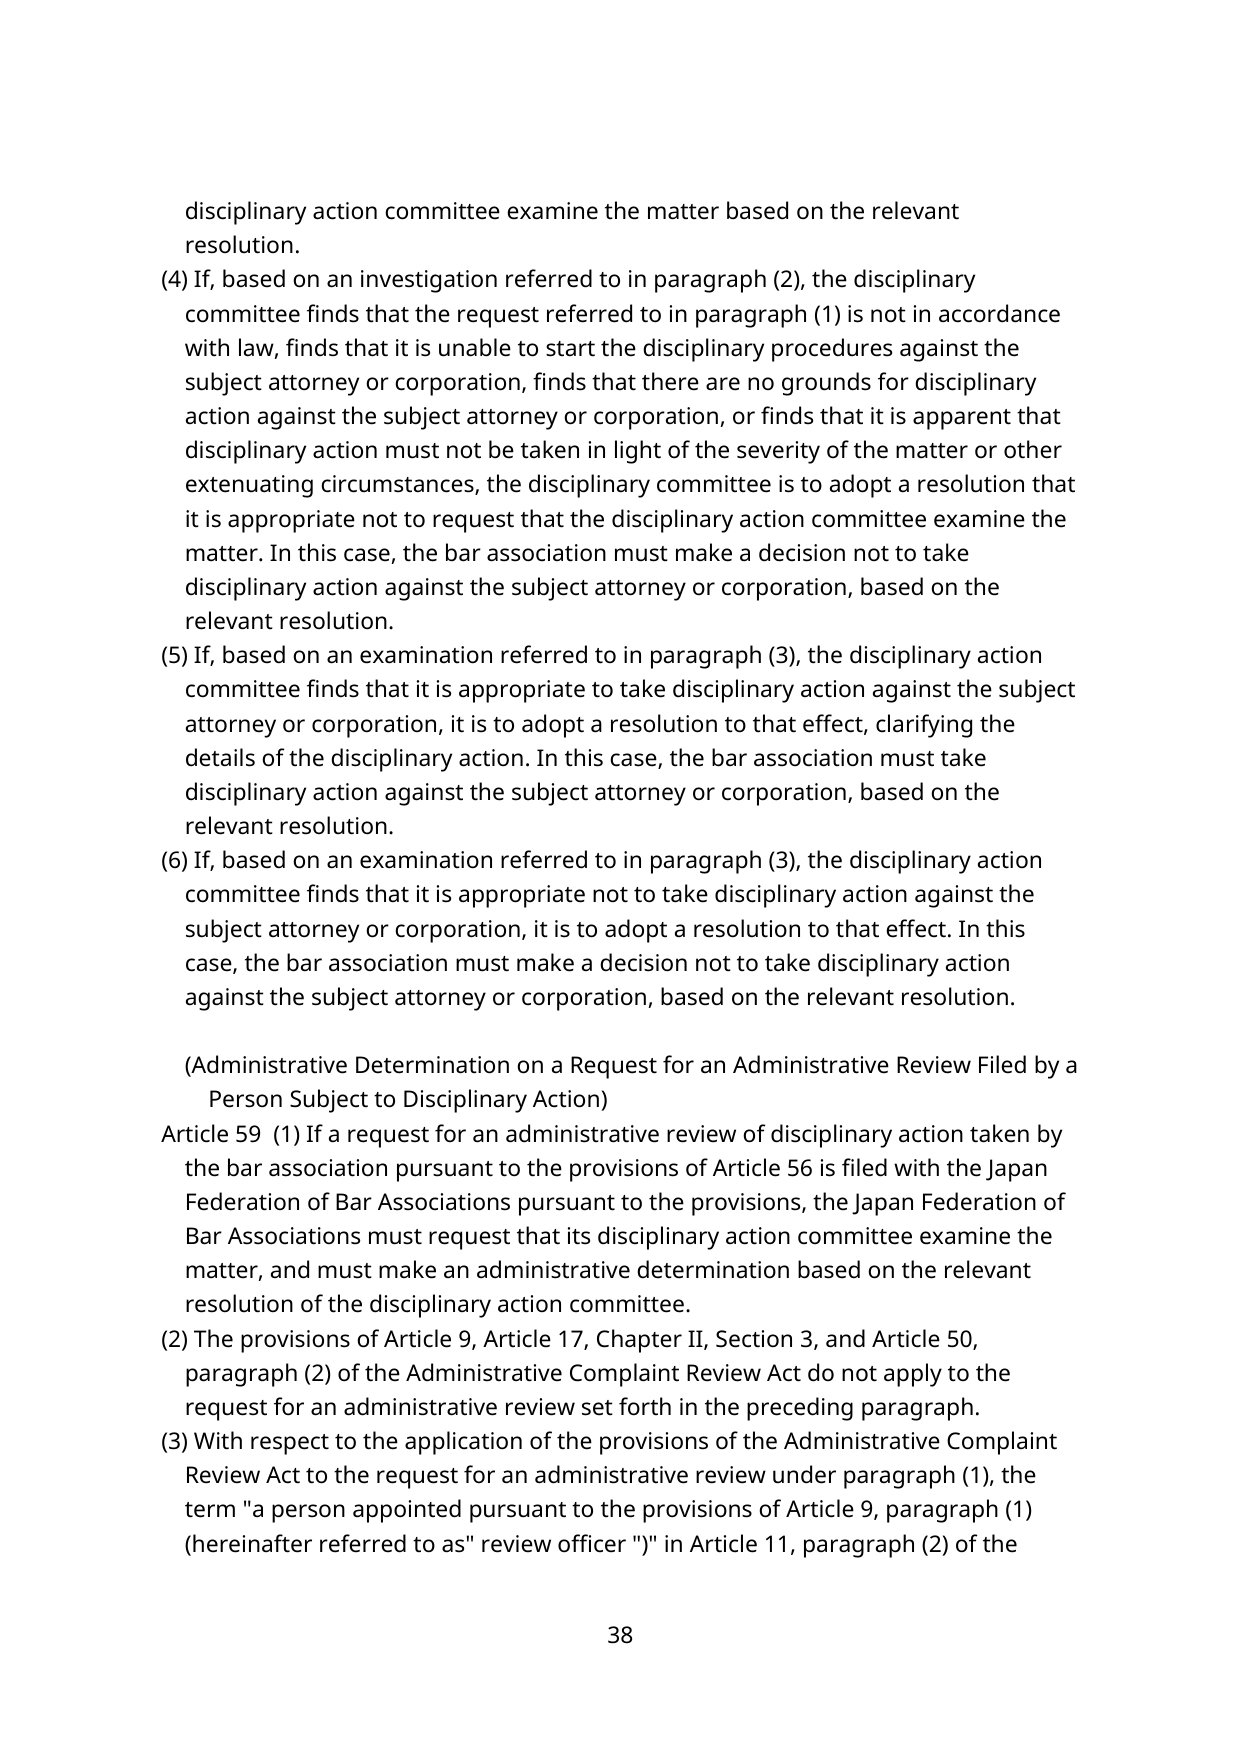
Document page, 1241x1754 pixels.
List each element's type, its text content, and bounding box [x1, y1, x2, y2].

text (Administrative Determination on a Request for an Administrative Review Filed by a Person Subject to Disciplinary Action) [184, 1048, 1079, 1116]
text (2) The provisions of Article 9, Article 17, Chapter II, Section 3, and Article 50, paragraph (2) of the Administrative Complaint Review Act do not apply to the request for an administrative review set forth in the preceding paragraph. [161, 1321, 1079, 1424]
text (6) If, based on an examination referred to in paragraph (3), the disciplinary action committee finds that it is appropriate not to take disciplinary action against the subject attorney or corporation, it is to adopt a resolution to that effect. In this case, the bar association must make a decision not to take disciplinary action against the subject attorney or corporation, based on the relevant resolution. [161, 843, 1079, 1014]
text (4) If, based on an investigation referred to in paragraph (2), the disciplinary committee finds that the request referred to in paragraph (1) is not in accordance with law, finds that it is unable to start the disciplinary procedures against the subject attorney or corporation, finds that there are no grounds for disciplinary action against the subject attorney or corporation, or finds that it is apparent that disciplinary action must not be taken in light of the severity of the matter or other extenuating circumstances, the disciplinary committee is to adopt a resolution that it is appropriate not to request that the disciplinary action committee examine the matter. In this case, the bar association must make a decision not to take disciplinary action against the subject attorney or corporation, based on the relevant resolution. [161, 262, 1079, 638]
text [161, 1424, 1079, 1560]
text (5) If, based on an examination referred to in paragraph (3), the disciplinary action committee finds that it is appropriate to take disciplinary action against the subject attorney or corporation, it is to adopt a resolution to that effect, clarifying the details of the disciplinary action. In this case, the bar association must take disciplinary action against the subject attorney or corporation, based on the relevant resolution. [161, 638, 1079, 843]
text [161, 194, 1079, 262]
text Article 59 (1) If a request for an administrative review of disciplinary action taken by the bar association pursuant to the provisions of Article 56 is filed with the Japan Federation of Bar Associations pursuant to the provisions, the Japan Federation of Bar Associations must request that its disciplinary action committee examine the matter, and must make an administrative determination based on the relevant resolution of the disciplinary action committee. [161, 1116, 1079, 1321]
